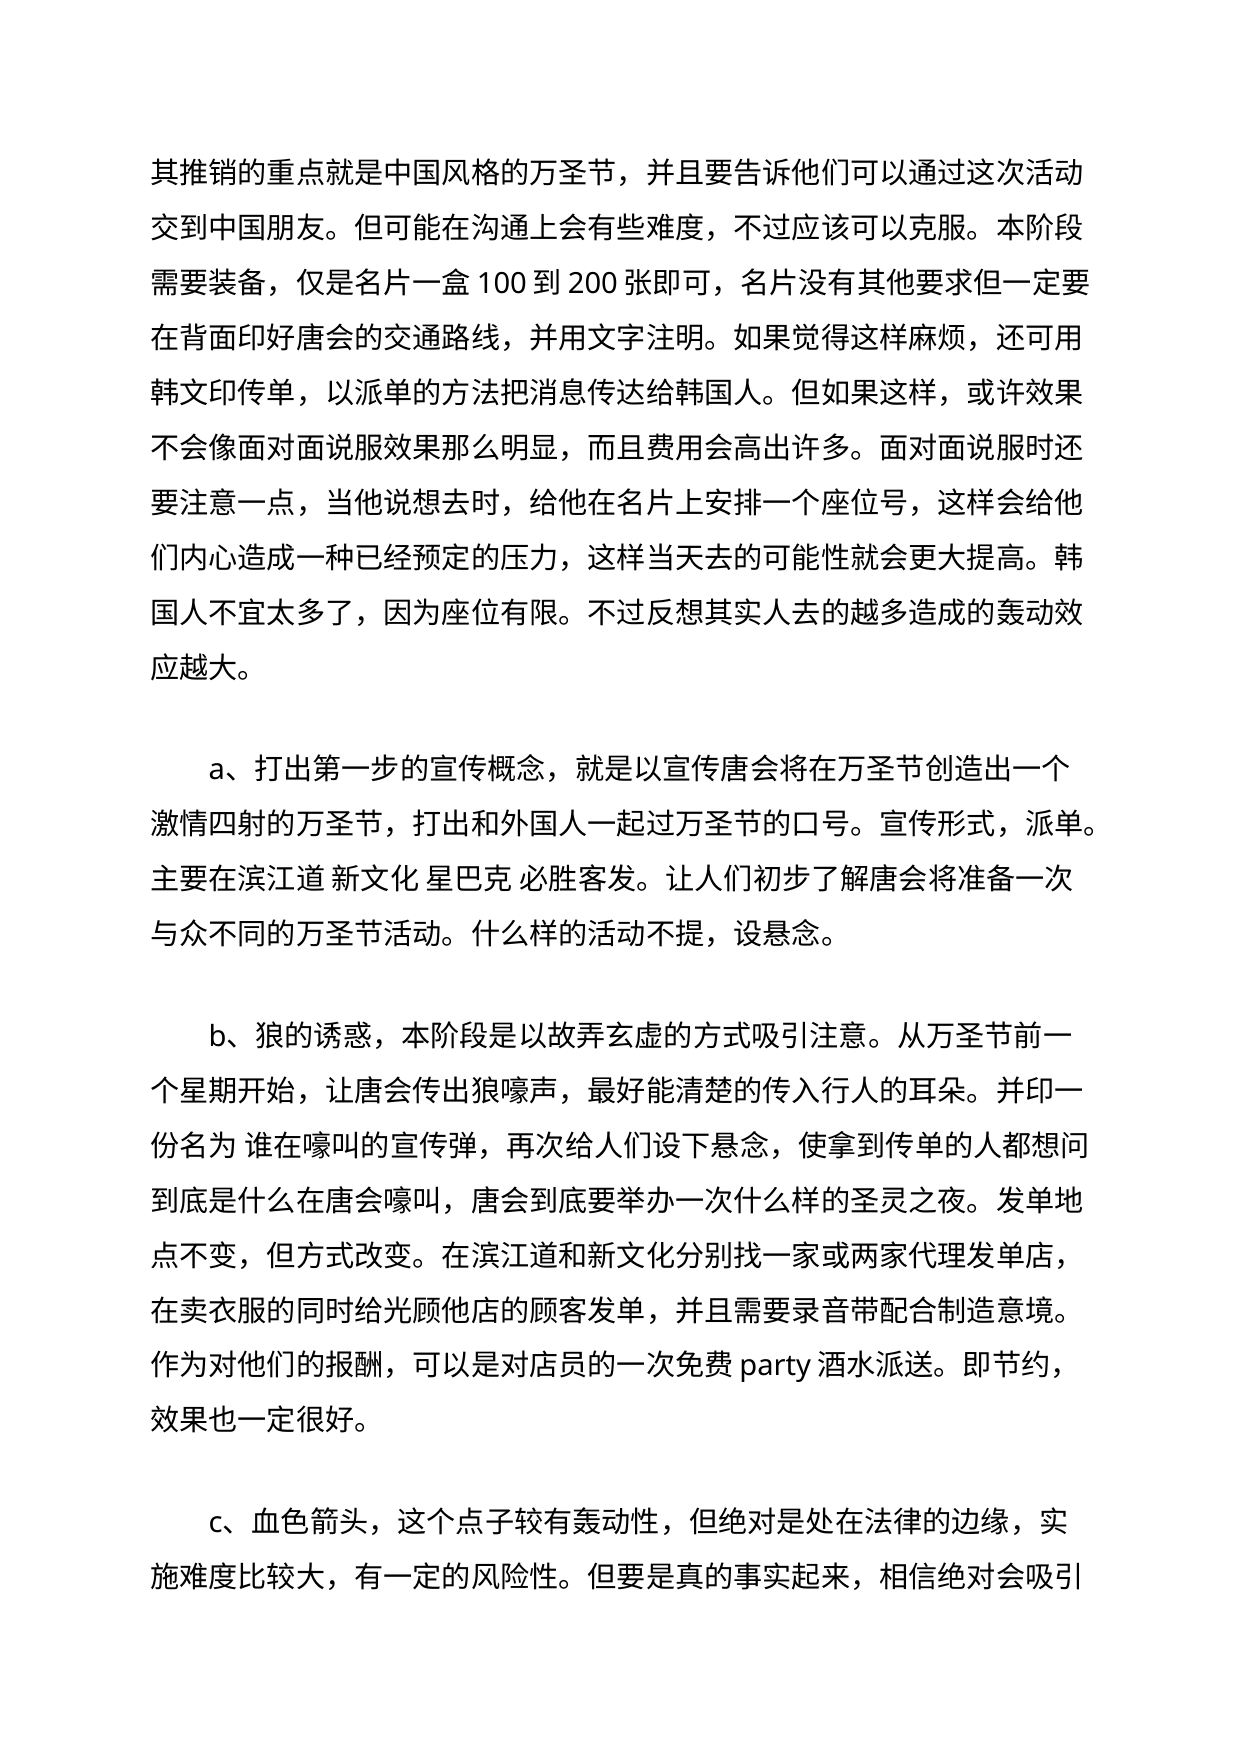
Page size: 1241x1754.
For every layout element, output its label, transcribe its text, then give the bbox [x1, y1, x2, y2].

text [150, 1499, 1090, 1596]
text b、狼的诱惑，本阶段是以故弄玄虚的方式吸引注意。从万圣节前一个星期开始，让唐会传出狼嚎声，最好能清楚的传入行人的耳朵。并印一份名为 谁在嚎叫的宣传弹，再次给人们设下悬念，使拿到传单的人都想问到底是什么在唐会嚎叫，唐会到底要举办一次什么样的圣灵之夜。发单地点不变，但方式改变。在滨江道和新文化分别找一家或两家代理发单店，在卖衣服的同时给光顾他店的顾客发单，并且需要录音带配合制造意境。作为对他们的报酬，可以是对店员的一次免费party酒水派送。即节约，效果也一定很好。 [150, 1012, 1090, 1439]
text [150, 150, 1090, 686]
text a、打出第一步的宣传概念，就是以宣传唐会将在万圣节创造出一个激情四射的万圣节，打出和外国人一起过万圣节的口号。宣传形式，派单。主要在滨江道 新文化 星巴克 必胜客发。让人们初步了解唐会将准备一次与众不同的万圣节活动。什么样的活动不提，设悬念。 [150, 746, 1090, 953]
